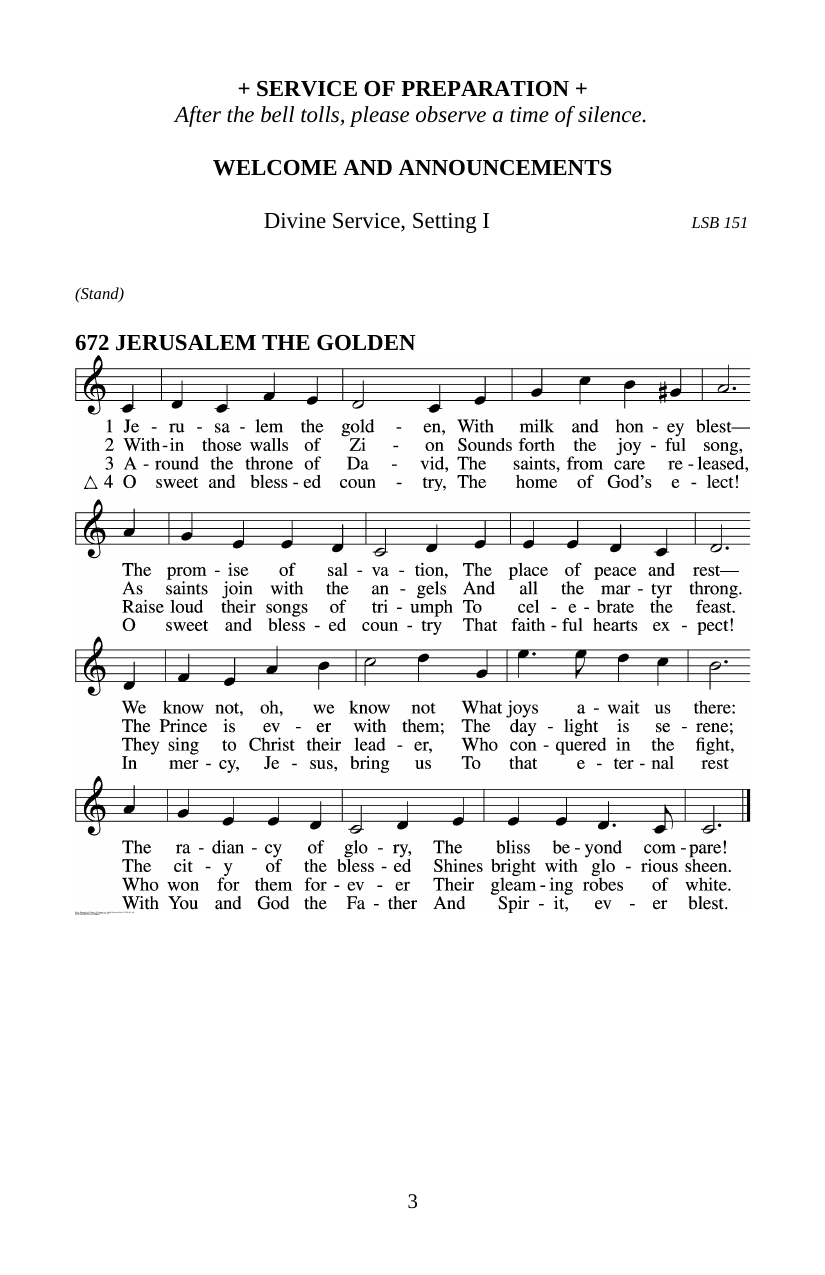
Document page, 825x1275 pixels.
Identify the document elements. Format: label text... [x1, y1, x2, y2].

picture [75, 355, 750, 913]
text 672 JERUSALEM THE GOLDEN [75, 329, 750, 355]
text (Stand) [75, 283, 750, 303]
text WELCOME AND ANNOUNCEMENTS [75, 154, 750, 180]
text + SERVICE OF PREPARATION + [75, 75, 750, 101]
text Divine Service, Setting I LSB 151 [75, 207, 750, 233]
text After the bell tolls, please observe a time of silence. [75, 101, 750, 128]
